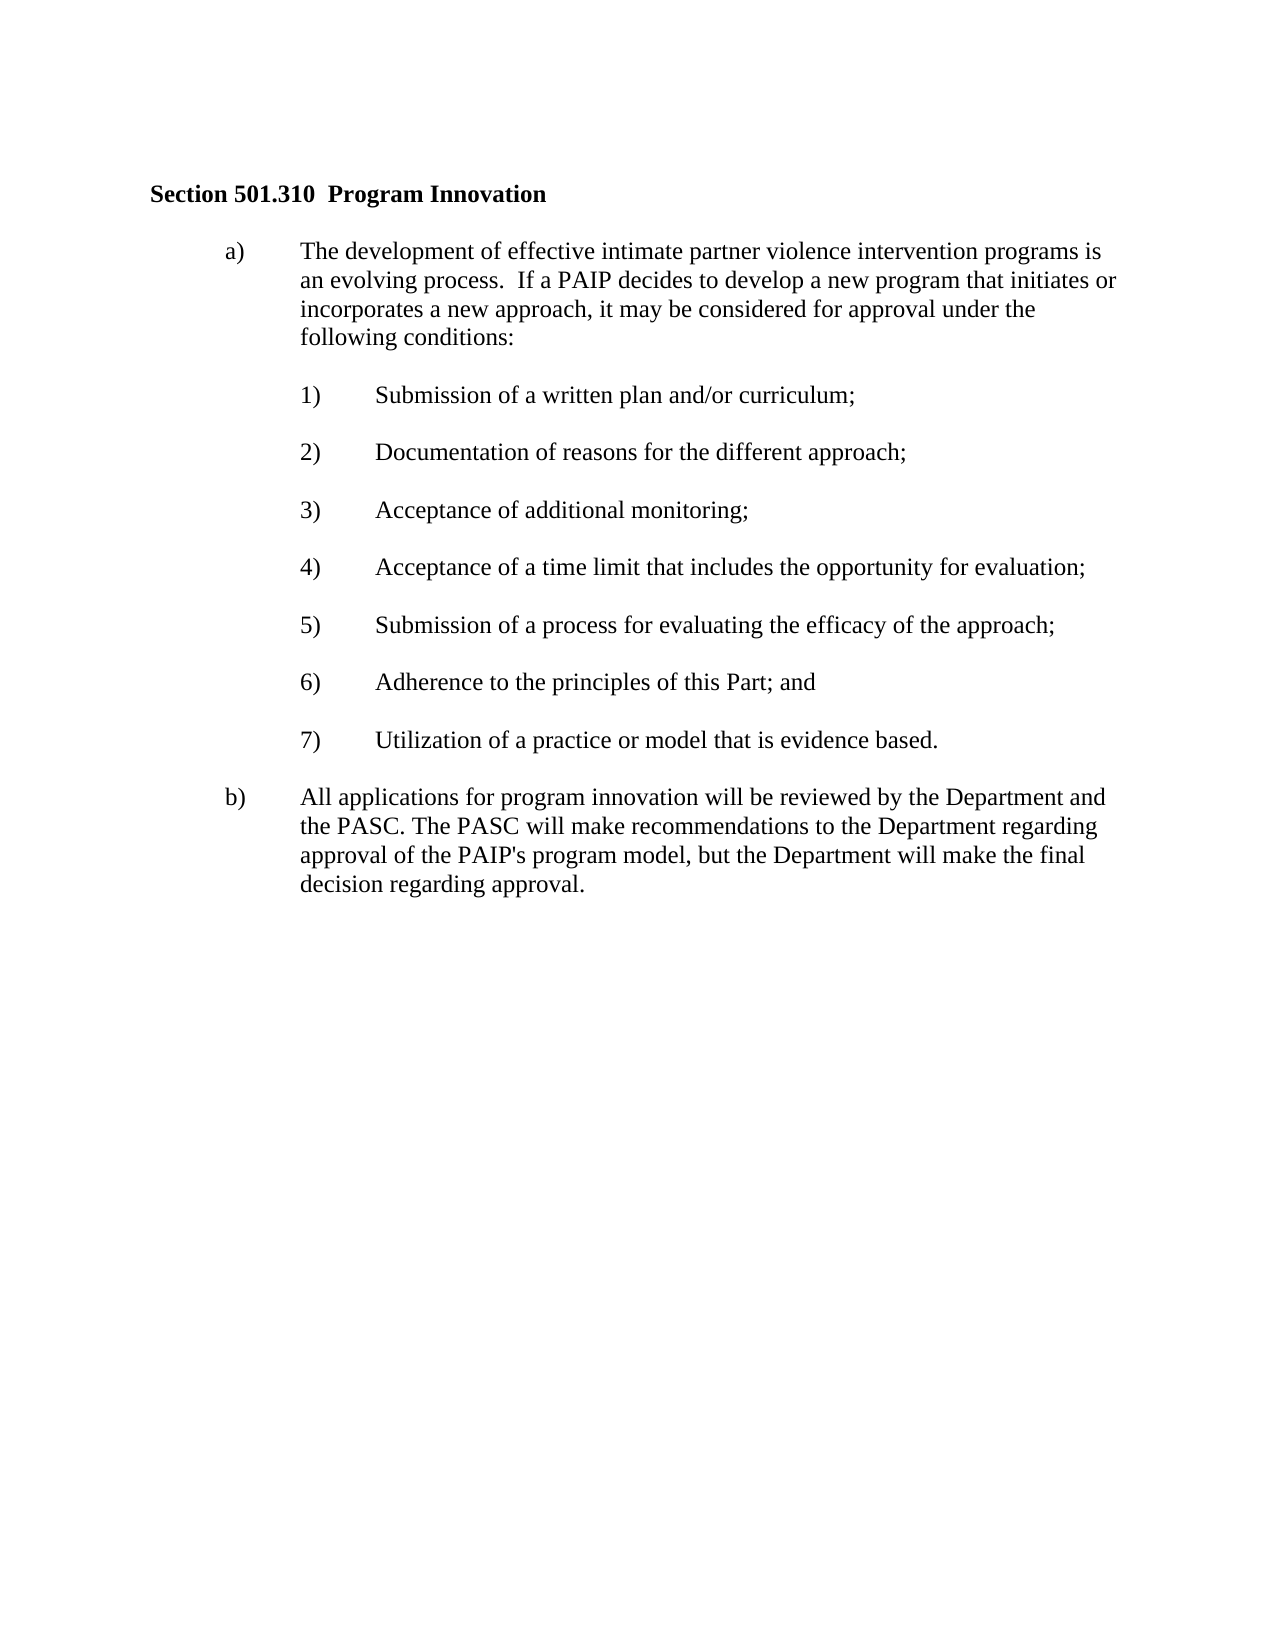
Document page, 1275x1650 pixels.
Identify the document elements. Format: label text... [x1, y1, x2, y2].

text a) The development of effective intimate partner violence intervention programs is an evolving process. If a PAIP decides to develop a new program that initiates or incorporates a new approach, it may be considered for approval under the following conditions: [225, 236, 1125, 351]
text 7) Utilization of a practice or model that is evidence based. [225, 725, 1125, 754]
text Section 501.310 Program Innovation [150, 179, 1125, 207]
text 5) Submission of a process for evaluating the efficacy of the approach; [225, 610, 1125, 639]
text 6) Adherence to the principles of this Part; and [225, 667, 1125, 696]
text b) All applications for program innovation will be reviewed by the Department and the PASC. The PASC will make recommendations to the Department regarding approval of the PAIP's program model, but the Department will make the final decision regarding approval. [225, 782, 1125, 897]
text 3) Acceptance of additional monitoring; [225, 495, 1125, 524]
text 1) Submission of a written plan and/or curriculum; [225, 380, 1125, 409]
text 2) Documentation of reasons for the different approach; [225, 437, 1125, 466]
text 4) Acceptance of a time limit that includes the opportunity for evaluation; [225, 552, 1125, 581]
